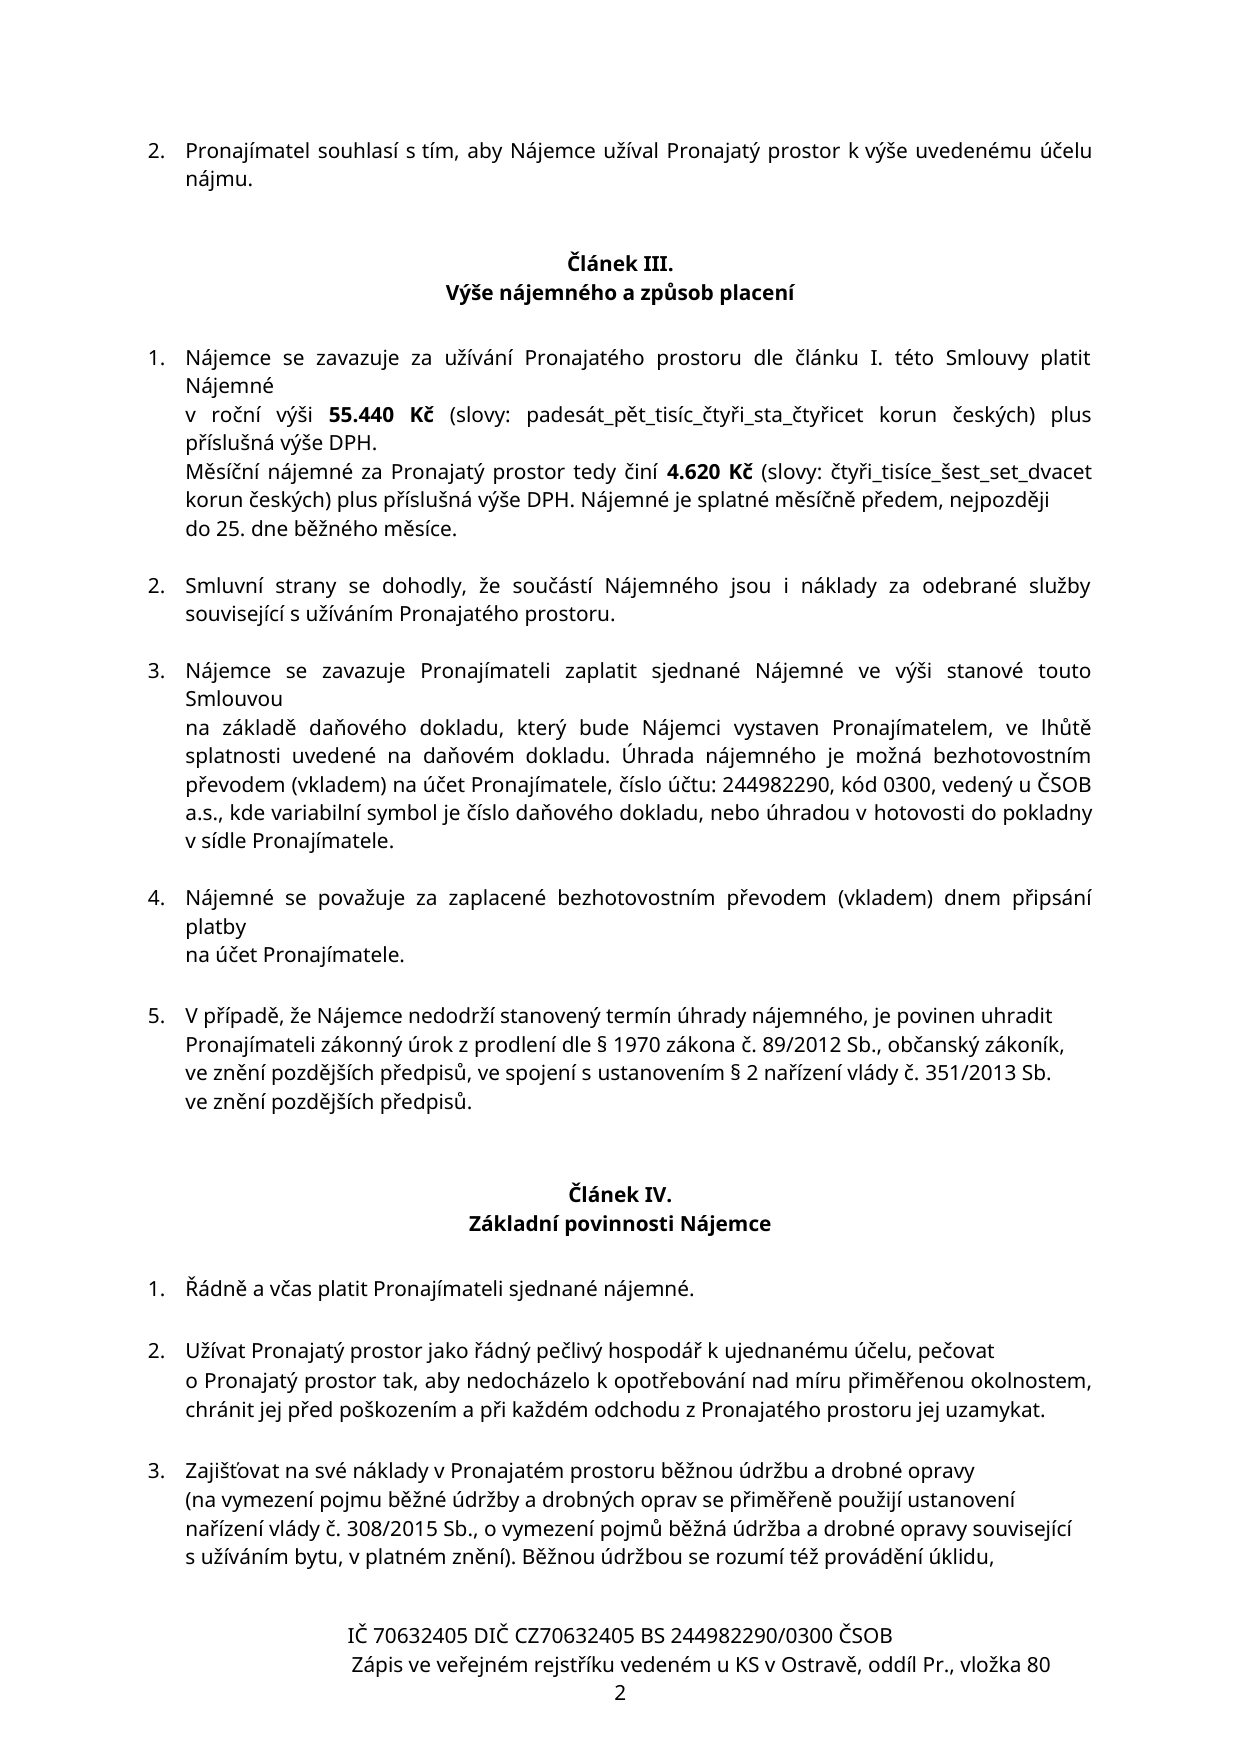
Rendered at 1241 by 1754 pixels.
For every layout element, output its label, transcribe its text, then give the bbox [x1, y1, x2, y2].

list na základě daňového dokladu, který bude Nájemci vystaven Pronajímatelem, ve lhůtě splatnosti uvedené na daňovém dokladu. Úhrada nájemného je možná bezhotovostním převodem (vkladem) na účet Pronajímatele, číslo účtu: 244982290, kód 0300, vedený u ČSOB a.s., kde variabilní symbol je číslo daňového dokladu, nebo úhradou v hotovosti do pokladny v sídle Pronajímatele. [185, 713, 1092, 855]
list V případě, že Nájemce nedodrží stanovený termín úhrady nájemného, je povinen uhradit Pronajímateli zákonný úrok z prodlení dle § 1970 zákona č. 89/2012 Sb., občanský zákoník, [148, 1001, 1092, 1058]
list v roční výši 55.440 Kč (slovy: padesát_pět_tisíc_čtyři_sta_čtyřicet korun českých) plus příslušná výše DPH. [185, 400, 1092, 457]
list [185, 1486, 1092, 1571]
text Článek IV. [148, 1180, 1092, 1209]
list Užívat Pronajatý prostor jako řádný pečlivý hospodář k ujednanému účelu, pečovat [148, 1336, 1092, 1365]
list Nájemné se považuje za zaplacené bezhotovostním převodem (vkladem) dnem připsání platby [148, 883, 1092, 940]
list ve znění pozdějších předpisů, ve spojení s ustanovením § 2 nařízení vlády č. 351/2013 Sb. [185, 1058, 1092, 1087]
list na účet Pronajímatele. [185, 940, 1092, 969]
list Smluvní strany se dohodly, že součástí Nájemného jsou i náklady za odebrané služby související s užíváním Pronajatého prostoru. [148, 571, 1092, 628]
list Měsíční nájemné za Pronajatý prostor tedy činí 4.620 Kč (slovy: čtyři_tisíce_šest_set_dvacet korun českých) plus příslušná výše DPH. Nájemné je splatné měsíčně předem, nejpozději [185, 457, 1092, 514]
list o Pronajatý prostor tak, aby nedocházelo k opotřebování nad míru přiměřenou okolnostem, chránit jej před poškozením a při každém odchodu z Pronajatého prostoru jej uzamykat. [185, 1366, 1092, 1423]
list Zajišťovat na své náklady v Pronajatém prostoru běžnou údržbu a drobné opravy [148, 1456, 1092, 1484]
list ve znění pozdějších předpisů. [185, 1087, 1092, 1115]
text Základní povinnosti Nájemce [148, 1209, 1092, 1237]
text Článek III. [148, 249, 1092, 278]
list Nájemce se zavazuje Pronajímateli zaplatit sjednané Nájemné ve výši stanové touto Smlouvou [148, 656, 1092, 713]
text Výše nájemného a způsob placení [148, 278, 1092, 306]
list Řádně a včas platit Pronajímateli sjednané nájemné. [148, 1274, 1092, 1302]
list do 25. dne běžného měsíce. [185, 514, 1092, 542]
list Pronajímatel souhlasí s tím, aby Nájemce užíval Pronajatý prostor k výše uvedenému účelu nájmu. [148, 136, 1092, 193]
list Nájemce se zavazuje za užívání Pronajatého prostoru dle článku I. této Smlouvy platit Nájemné [148, 343, 1092, 400]
